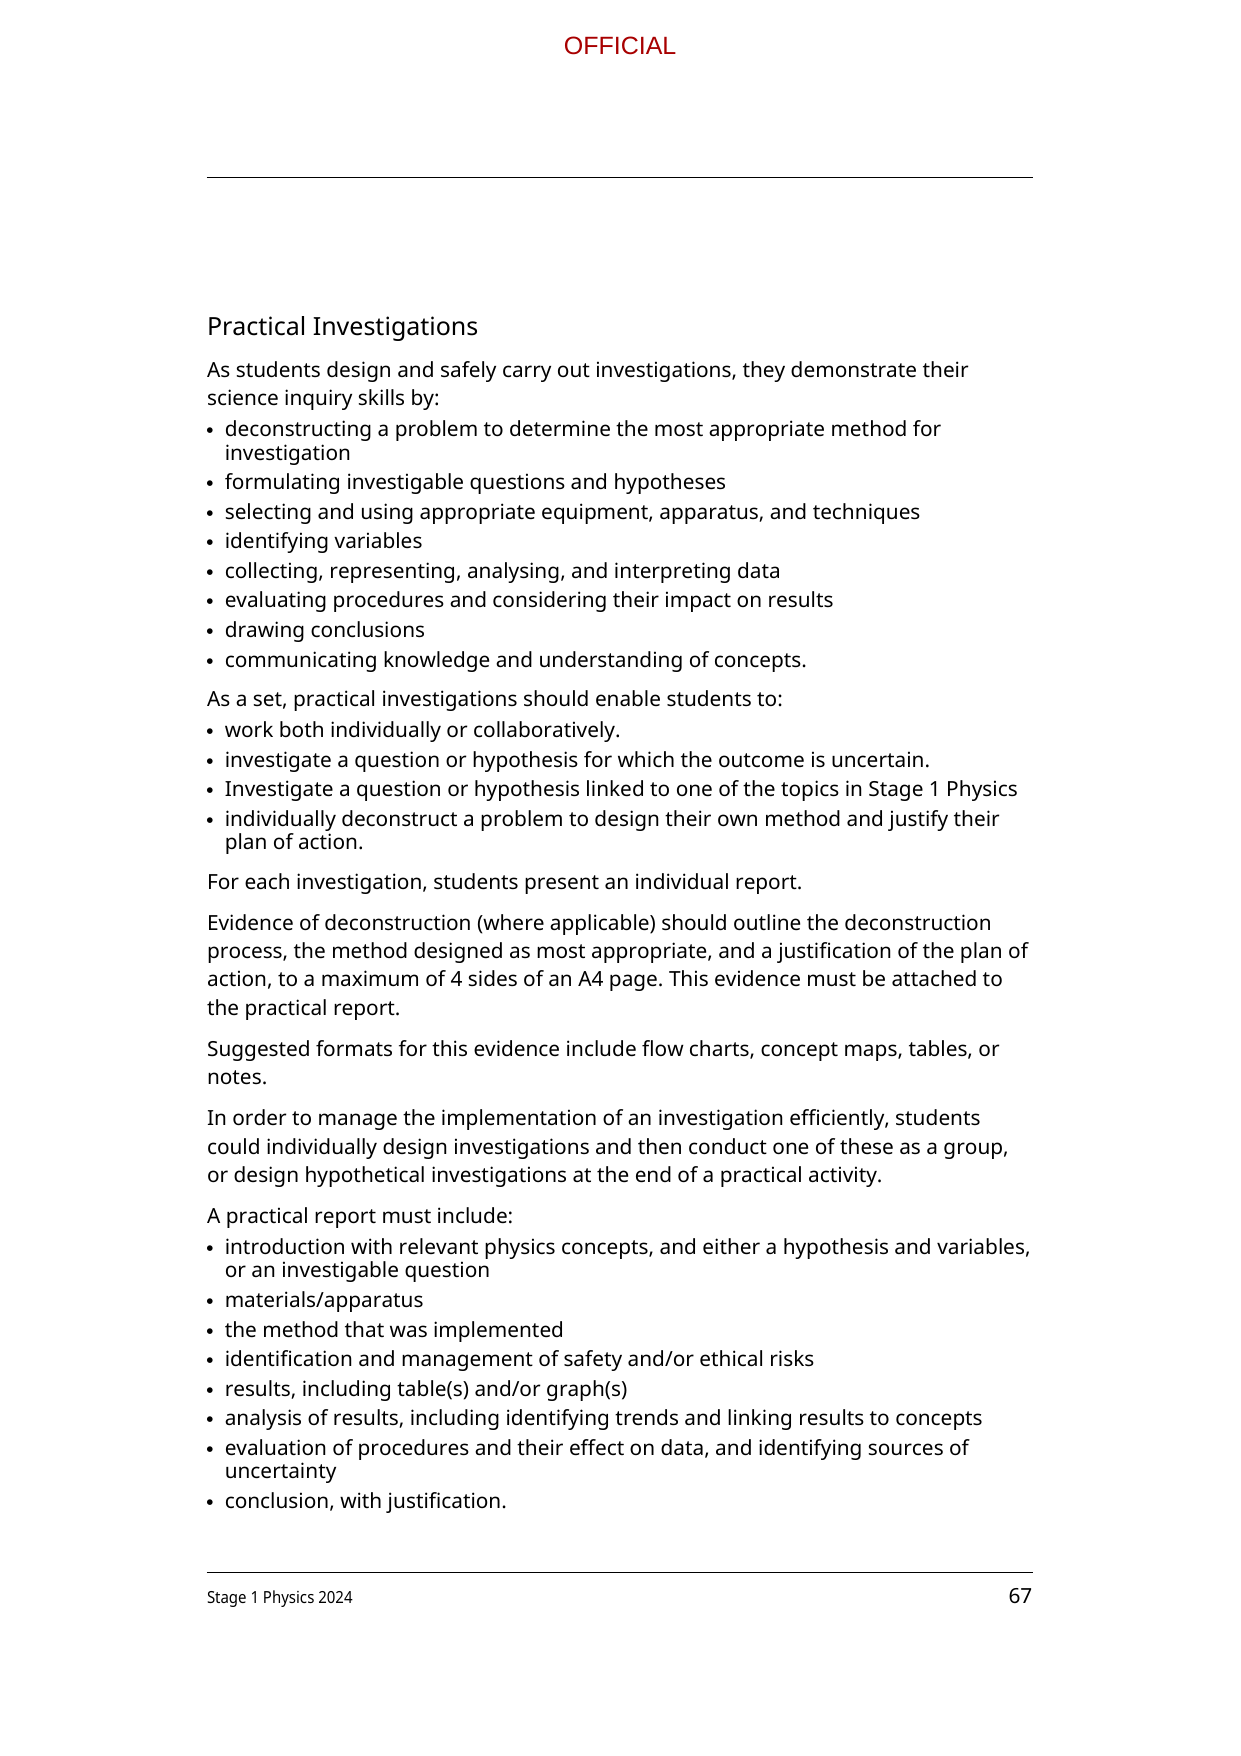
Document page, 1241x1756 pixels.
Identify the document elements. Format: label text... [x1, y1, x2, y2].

text A practical report must include: [207, 1201, 1033, 1229]
text analysis of results, including identifying trends and linking results to concepts [207, 1407, 1033, 1430]
text identification and management of safety and/or ethical risks [207, 1348, 1033, 1371]
text deconstructing a problem to determine the most appropriate method for investigation [207, 418, 1033, 464]
text evaluation of procedures and their effect on data, and identifying sources of uncertainty [207, 1437, 1033, 1483]
text identifying variables [207, 530, 1033, 553]
text conclusion, with justification. [207, 1489, 1033, 1513]
text As a set, practical investigations should enable students to: [207, 684, 1033, 713]
list Investigate a question or hypothesis linked to one of the topics in Stage 1 Physics [207, 778, 1033, 801]
text In order to manage the implementation of an investigation efficiently, students could individually design investigations and then conduct one of these as a group, or design hypothetical investigations at the end of a practical activity. [207, 1103, 1033, 1189]
text introduction with relevant physics concepts, and either a hypothesis and variables, or an investigable question [207, 1236, 1033, 1282]
list individually deconstruct a problem to design their own method and justify their plan of action. [207, 808, 1033, 854]
text Evidence of deconstruction (where applicable) should outline the deconstruction process, the method designed as most appropriate, and a justification of the plan of action, to a maximum of 4 sides of an A4 page. This evidence must be attached to the practical report. [207, 908, 1033, 1021]
text evaluating procedures and considering their impact on results [207, 589, 1033, 612]
text As students design and safely carry out investigations, they demonstrate their science inquiry skills by: [207, 355, 1033, 412]
text formulating investigable questions and hypotheses [207, 471, 1033, 494]
text communicating knowledge and understanding of concepts. [207, 648, 1033, 672]
text selecting and using appropriate equipment, apparatus, and techniques [207, 500, 1033, 524]
text the method that was implemented [207, 1318, 1033, 1342]
text Practical Investigations [207, 308, 1033, 342]
text materials/apparatus [207, 1289, 1033, 1312]
text results, including table(s) and/or graph(s) [207, 1377, 1033, 1401]
list work both individually or collaboratively. [207, 719, 1033, 742]
text For each investigation, students present an individual report. [207, 867, 1033, 895]
text collecting, representing, analysing, and interpreting data [207, 559, 1033, 583]
text drawing conclusions [207, 619, 1033, 642]
list investigate a question or hypothesis for which the outcome is uncertain. [207, 748, 1033, 772]
text Suggested formats for this evidence include flow charts, concept maps, tables, or notes. [207, 1034, 1033, 1091]
